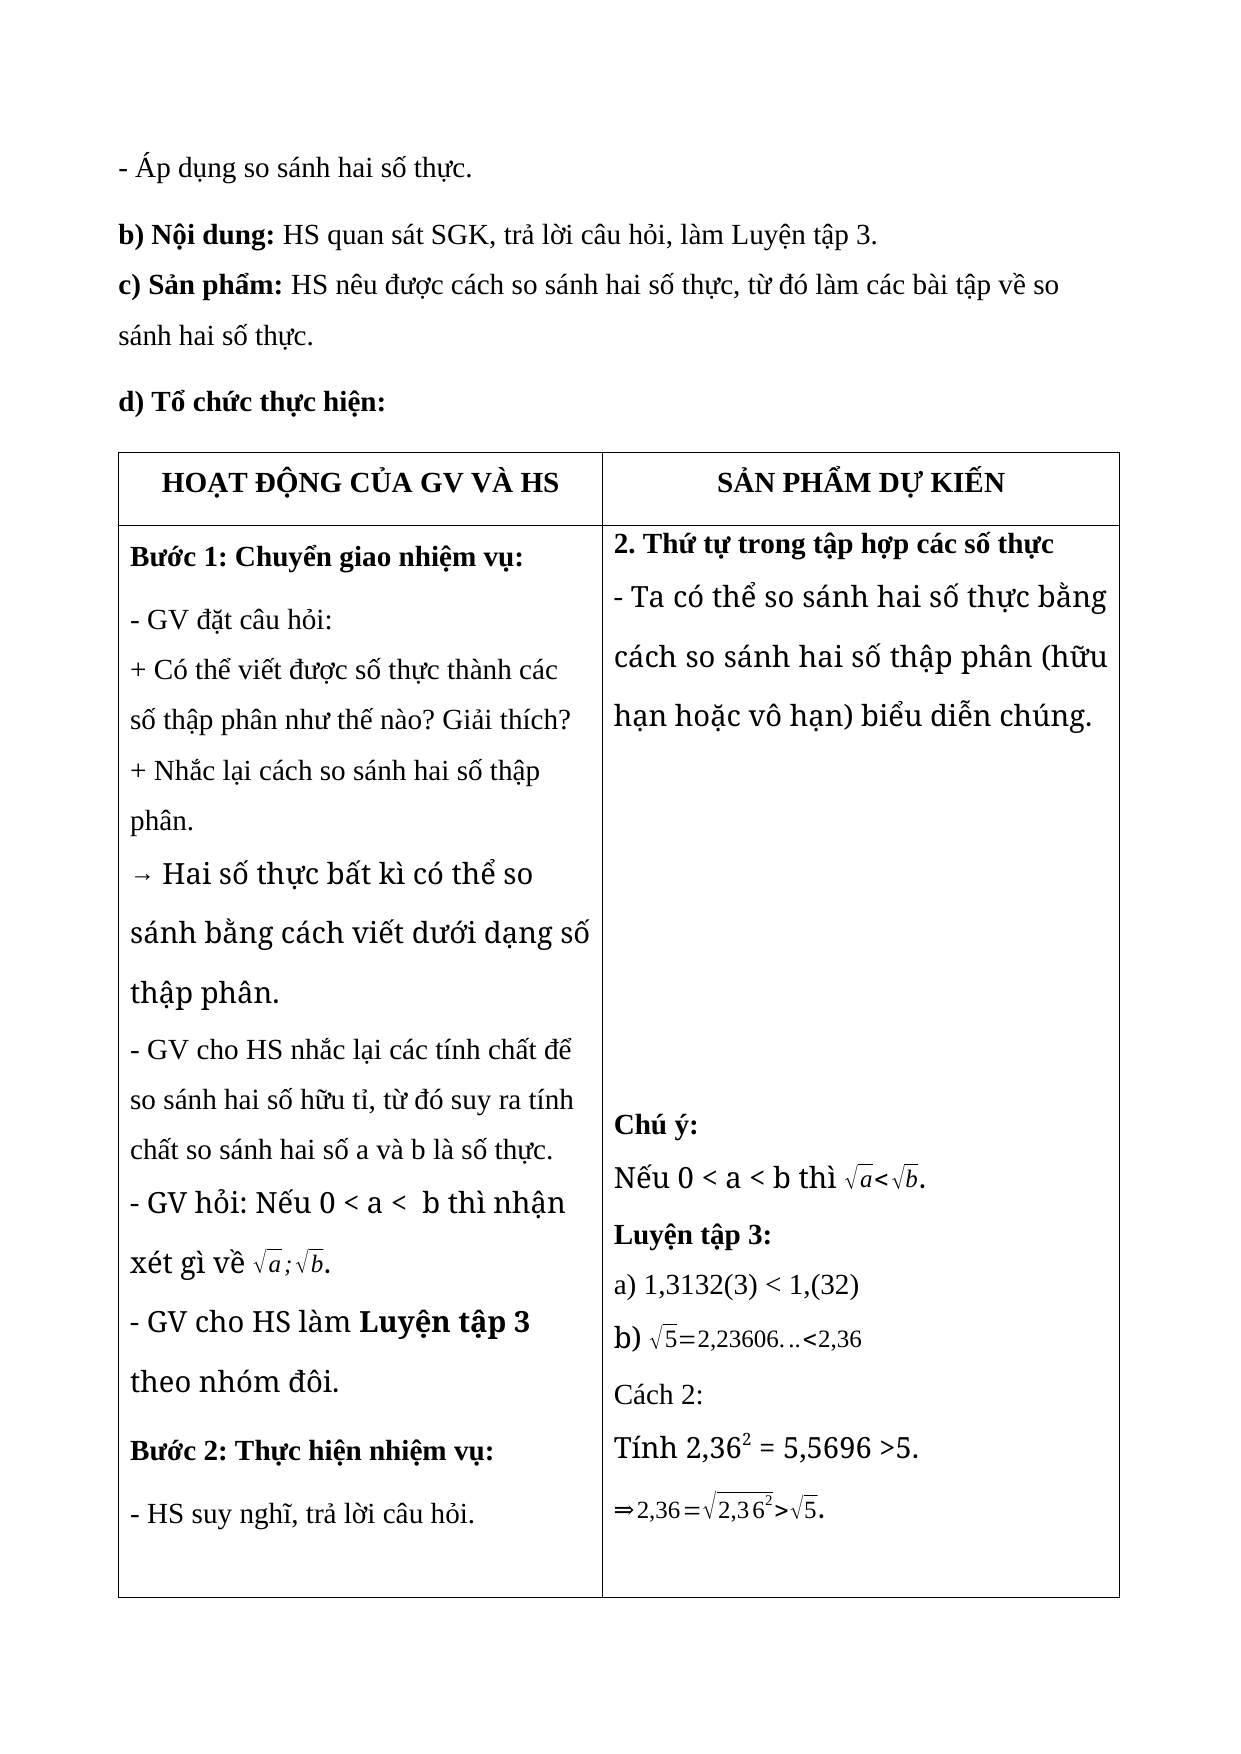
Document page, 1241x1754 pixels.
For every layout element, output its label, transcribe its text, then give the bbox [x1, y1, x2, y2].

text - Áp dụng so sánh hai số thực. [118, 150, 1108, 183]
text d) Tổ chức thực hiện: [118, 384, 1108, 418]
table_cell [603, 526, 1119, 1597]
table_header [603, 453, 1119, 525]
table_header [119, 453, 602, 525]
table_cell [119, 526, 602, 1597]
text b) Nội dung: HS quan sát SGK, trả lời câu hỏi, làm Luyện tập 3. [118, 217, 1108, 251]
text c) Sản phẩm: HS nêu được cách so sánh hai số thực, từ đó làm các bài tập về so sánh hai số thực. [118, 267, 1108, 351]
